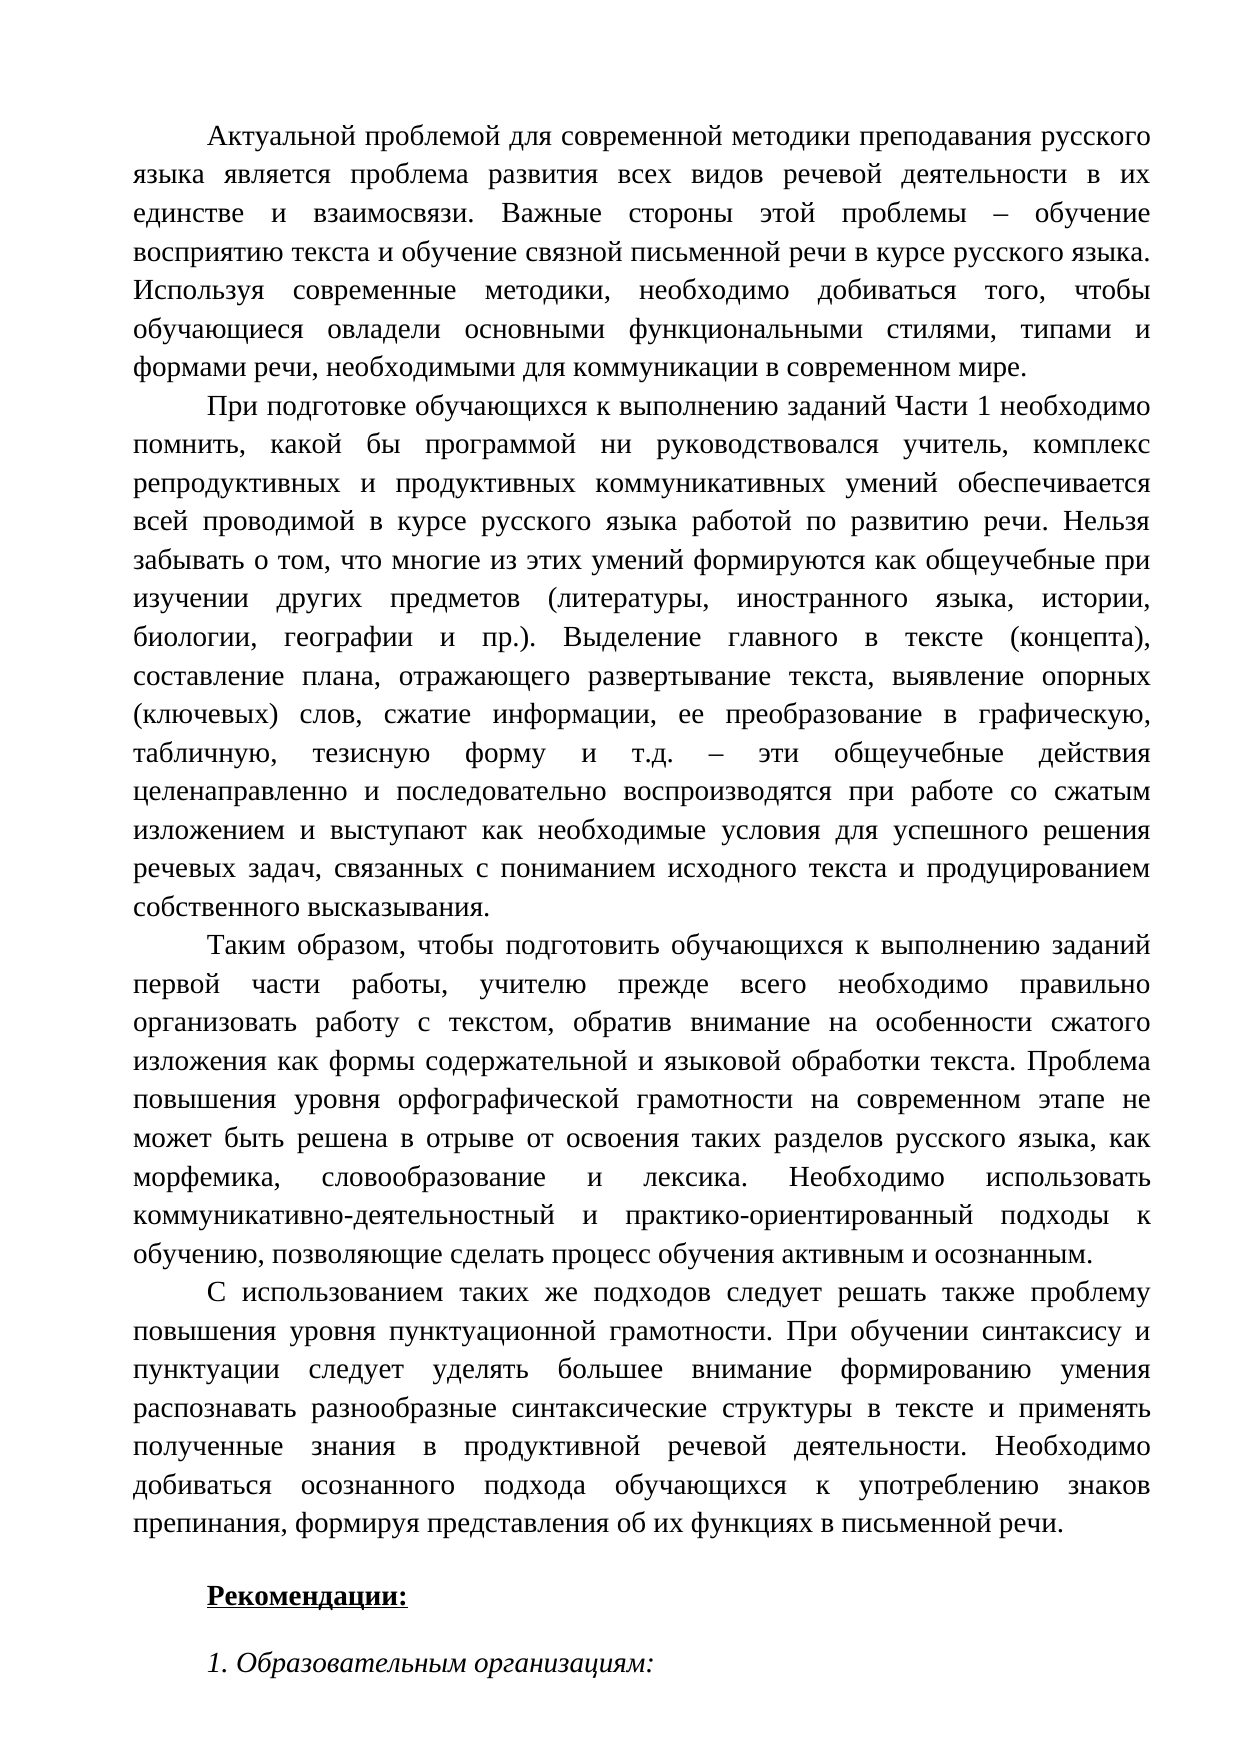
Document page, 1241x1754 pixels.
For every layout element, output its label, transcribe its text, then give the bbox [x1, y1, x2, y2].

text 1. Образовательным организациям: [133, 1645, 1152, 1678]
text Рекомендации: [133, 1578, 1152, 1611]
text Таким образом, чтобы подготовить обучающихся к выполнению заданий первой части работы, учителю прежде всего необходимо правильно организовать работу с текстом, обратив внимание на особенности сжатого изложения как формы содержательной и языковой обработки текста. Проблема повышения уровня орфографической грамотности на современном этапе не может быть решена в отрыве от освоения таких разделов русского языка, как морфемика, словообразование и лексика. Необходимо использовать коммуникативно-деятельностный и практико-ориентированный подходы к обучению, позволяющие сделать процесс обучения активным и осознанным. [133, 927, 1152, 1269]
text Актуальной проблемой для современной методики преподавания русского языка является проблема развития всех видов речевой деятельности в их единстве и взаимосвязи. Важные стороны этой проблемы – обучение восприятию текста и обучение связной письменной речи в курсе русского языка. Используя современные методики, необходимо добиваться того, чтобы обучающиеся овладели основными функциональными стилями, типами и формами речи, необходимыми для коммуникации в современном мире. [133, 118, 1152, 383]
text При подготовке обучающихся к выполнению заданий Части 1 необходимо помнить, какой бы программой ни руководствовался учитель, комплекс репродуктивных и продуктивных коммуникативных умений обеспечивается всей проводимой в курсе русского языка работой по развитию речи. Нельзя забывать о том, что многие из этих умений формируются как общеучебные при изучении других предметов (литературы, иностранного языка, истории, биологии, географии и пр.). Выделение главного в тексте (концепта), составление плана, отражающего развертывание текста, выявление опорных (ключевых) слов, сжатие информации, ее преобразование в графическую, табличную, тезисную форму и т.д. – эти общеучебные действия целенаправленно и последовательно воспроизводятся при работе со сжатым изложением и выступают как необходимые условия для успешного решения речевых задач, связанных с пониманием исходного текста и продуцированием собственного высказывания. [133, 388, 1152, 922]
text С использованием таких же подходов следует решать также проблему повышения уровня пунктуационной грамотности. При обучении синтаксису и пунктуации следует уделять большее внимание формированию умения распознавать разнообразные синтаксические структуры в тексте и применять полученные знания в продуктивной речевой деятельности. Необходимо добиваться осознанного подхода обучающихся к употреблению знаков препинания, формируя представления об их функциях в письменной речи. [133, 1274, 1152, 1539]
